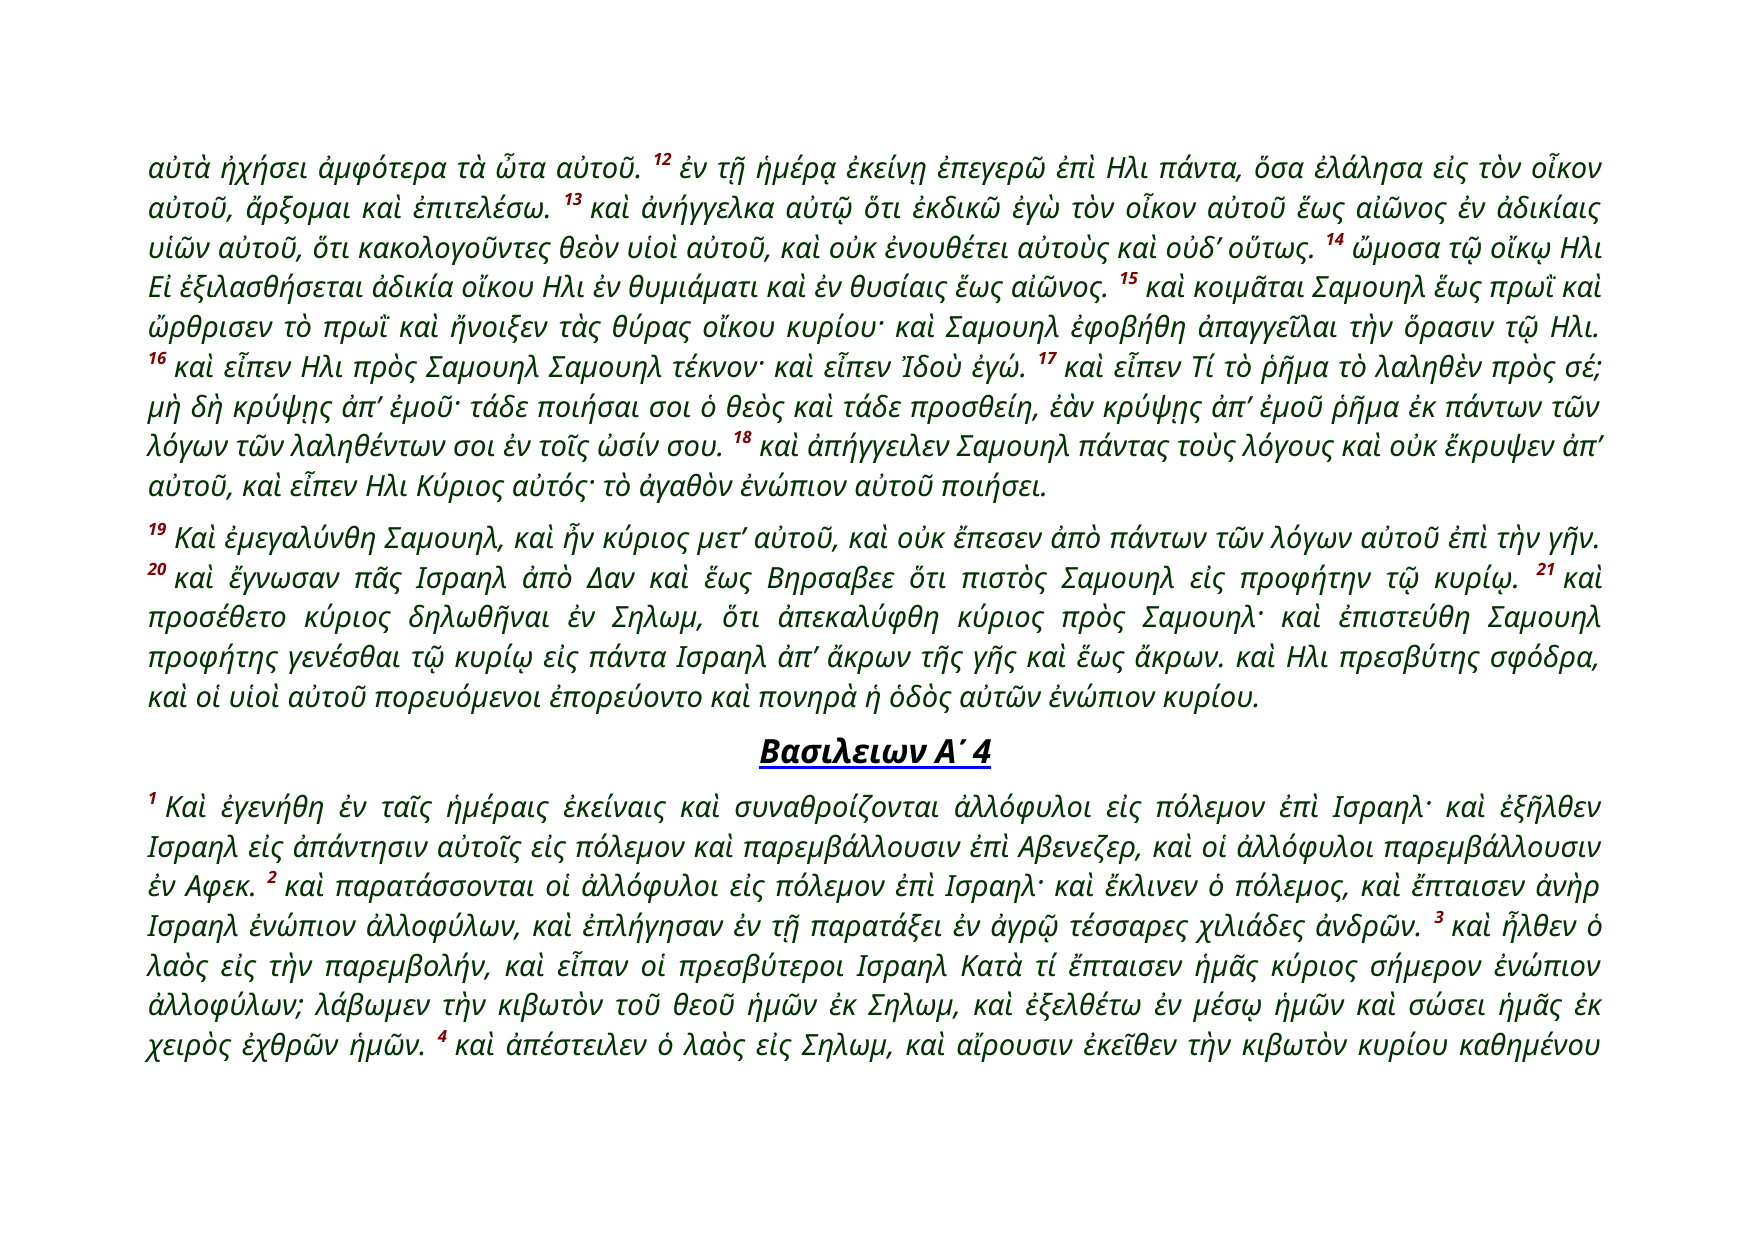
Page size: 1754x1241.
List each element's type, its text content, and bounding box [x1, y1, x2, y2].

text 19 Καὶ ἐμεγαλύνθη Σαμουηλ, καὶ ἦν κύριος μετ’ αὐτοῦ, καὶ οὐκ ἔπεσεν ἀπὸ πάντων τῶν λόγων αὐτοῦ ἐπὶ τὴν γῆν. 20 καὶ ἔγνωσαν πᾶς Ισραηλ ἀπὸ Δαν καὶ ἕως Βηρσαβεε ὅτι πιστὸς Σαμουηλ εἰς προφήτην τῷ κυρίῳ. 21 καὶ προσέθετο κύριος δηλωθῆναι ἐν Σηλωμ, ὅτι ἀπεκαλύφθη κύριος πρὸς Σαμουηλ· καὶ ἐπιστεύθη Σαμουηλ προφήτης γενέσθαι τῷ κυρίῳ εἰς πάντα Ισραηλ ἀπ’ ἄκρων τῆς γῆς καὶ ἕως ἄκρων. καὶ Ηλι πρεσβύτης σφόδρα, καὶ οἱ υἱοὶ αὐτοῦ πορευόμενοι ἐπορεύοντο καὶ πονηρὰ ἡ ὁδὸς αὐτῶν ἐνώπιον κυρίου. [148, 517, 1606, 716]
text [148, 148, 1606, 505]
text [148, 786, 1606, 1064]
text Βασιλειων Αʹ 4 [148, 728, 1606, 774]
